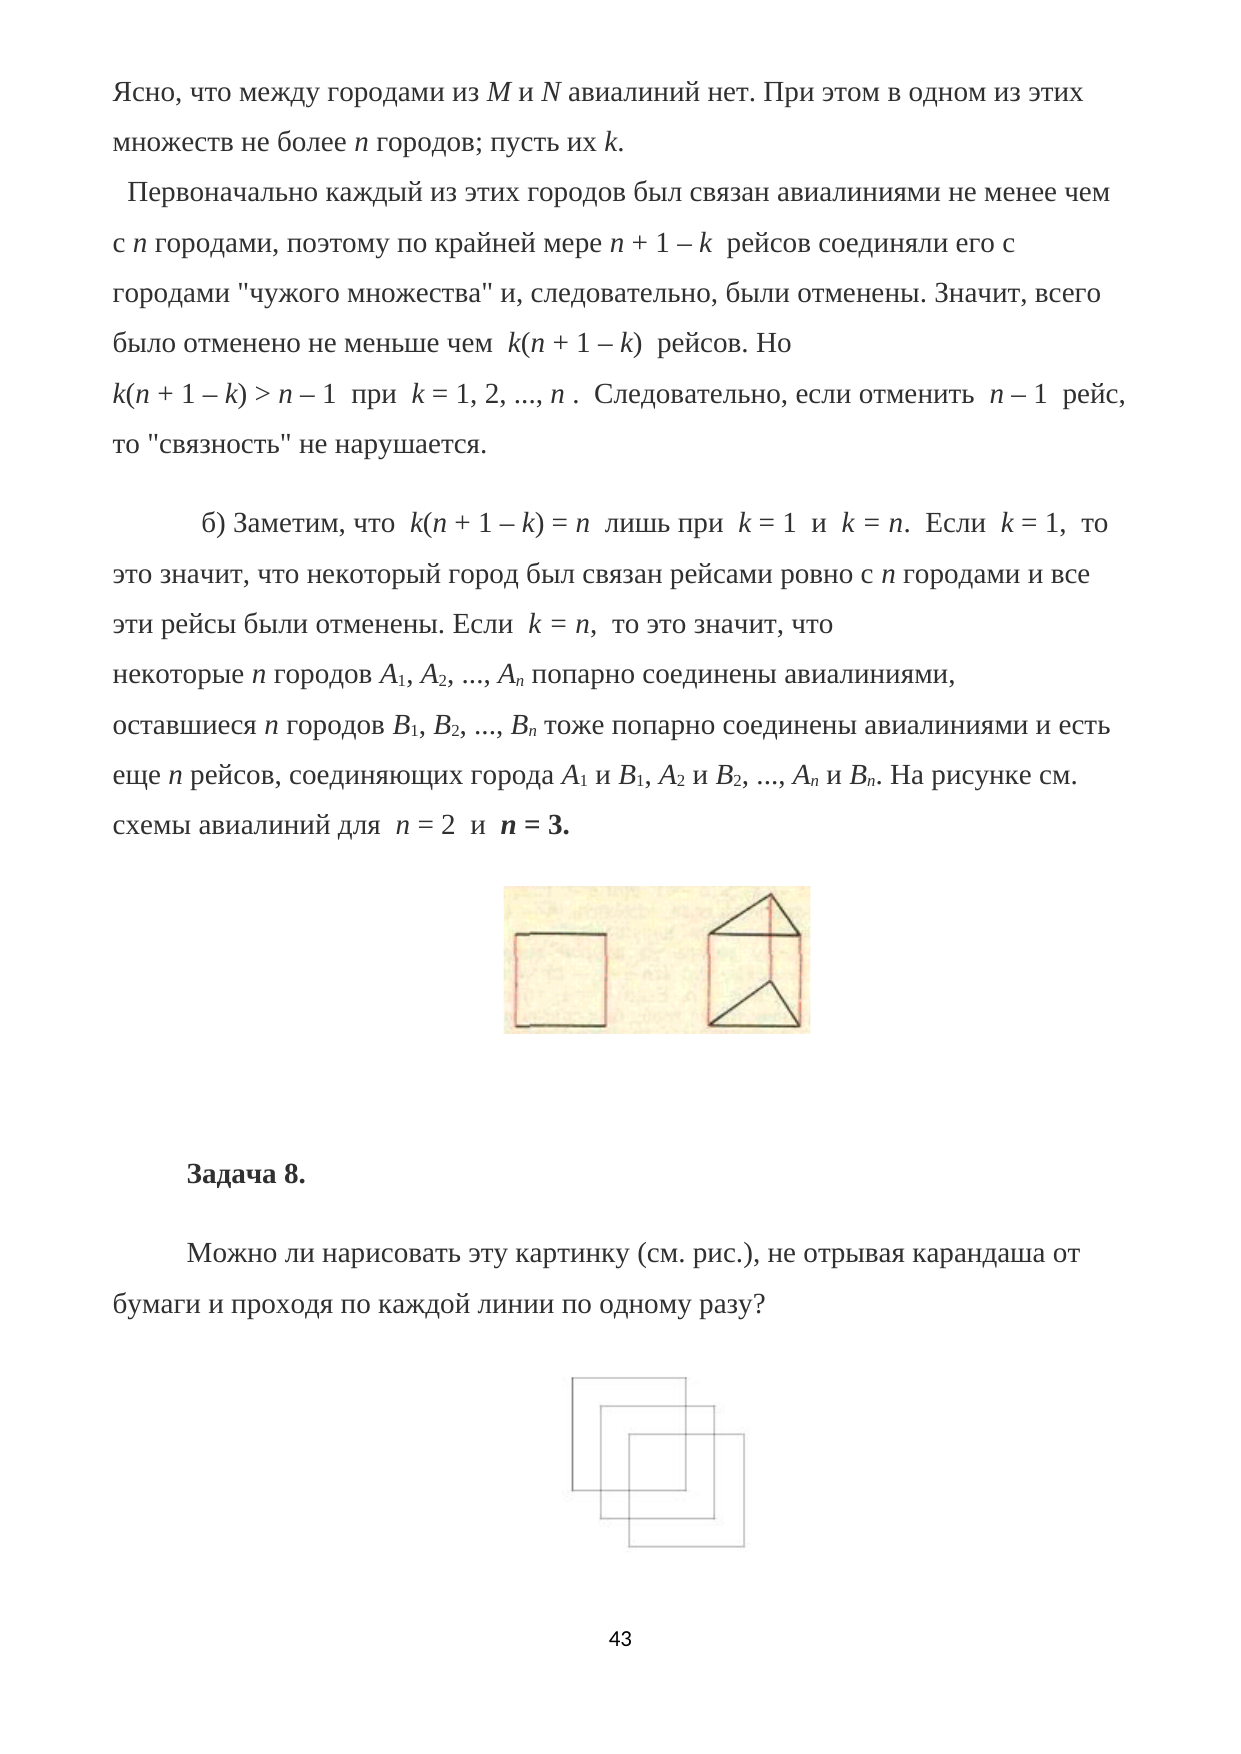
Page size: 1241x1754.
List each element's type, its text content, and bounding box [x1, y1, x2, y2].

text б) Заметим, что k(n + 1 – k) = n лишь при k = 1 и k = n. Если k = 1, то это значит, что некоторый город был связан рейсами ровно с n городами и все эти рейсы были отменены. Если k = n, то это значит, что некоторые n городов A1, A2, ..., An попарно соединены авиалиниями, оставшиеся n городов B1, B2, ..., Bn тоже попарно соединены авиалиниями и есть еще n рейсов, соединяющих города A1 и B1, A2 и B2, ..., An и Bn. На рисунке см. схемы авиалиний для n = 2 и n = 3. [112, 506, 1128, 841]
picture [503, 886, 811, 1034]
picture [562, 1365, 753, 1554]
text Можно ли нарисовать эту картинку (см. рис.), не отрывая карандаша от бумаги и проходя по каждой линии по одному разу? [112, 1236, 1128, 1319]
text Задача 8. [112, 1156, 1128, 1189]
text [112, 74, 1128, 459]
